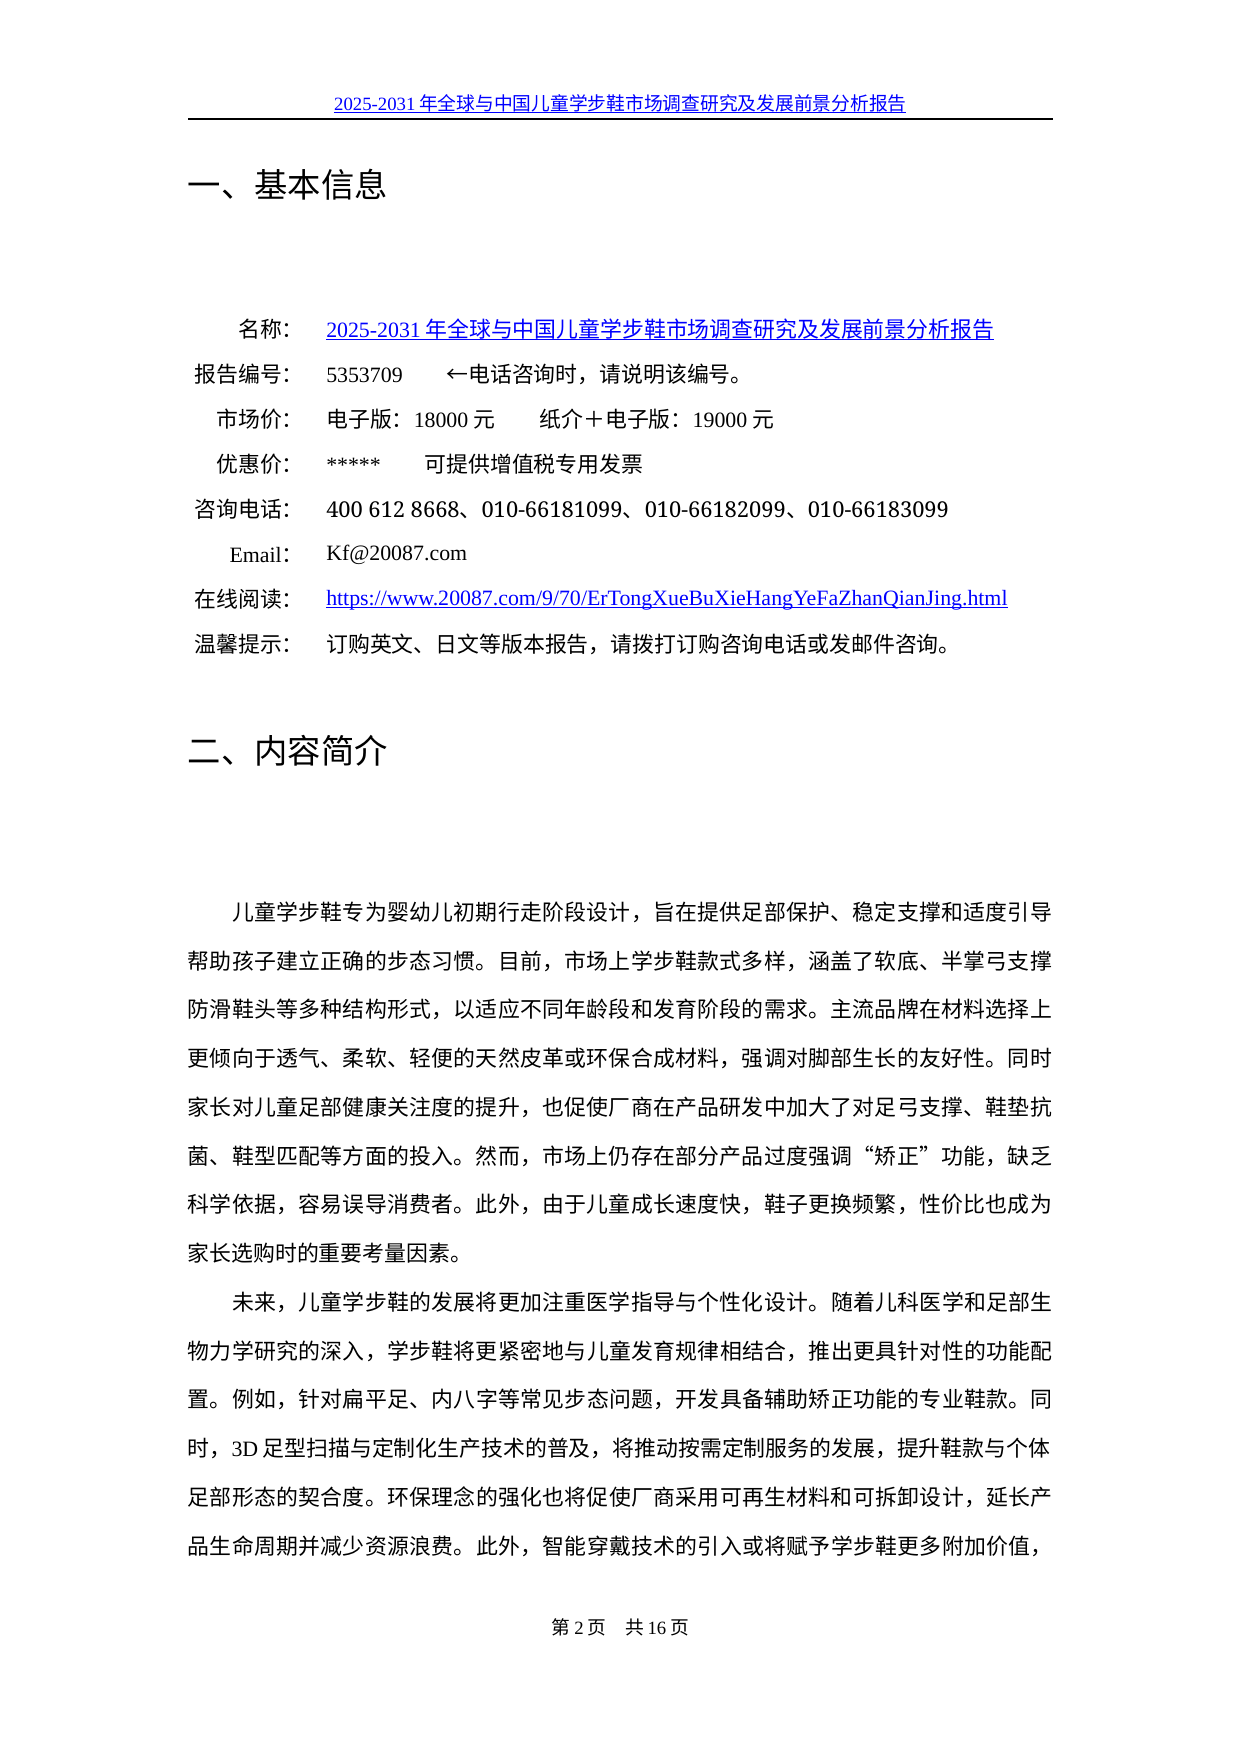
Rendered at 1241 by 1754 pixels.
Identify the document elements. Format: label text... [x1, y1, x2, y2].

table_cell ***** 可提供增值税专用发票 [315, 447, 1073, 492]
table_cell 400 612 8668、010-66181099、010-66182099、010-66183099 [315, 492, 1073, 537]
table_cell 咨询电话： [167, 492, 315, 537]
table_cell Kf@20087.com [315, 537, 1073, 582]
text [187, 894, 1053, 1561]
table_header 名称： [167, 312, 315, 357]
table_cell 订购英文、日文等版本报告，请拨打订购咨询电话或发邮件咨询。 [315, 627, 1073, 672]
table_header 2025-2031年全球与中国儿童学步鞋市场调查研究及发展前景分析报告 [315, 312, 1073, 357]
table_cell 报告编号： [167, 357, 315, 402]
table_cell 在线阅读： [167, 582, 315, 627]
title 二、内容简介 [187, 717, 1053, 782]
table_cell Email： [167, 537, 315, 582]
table_cell 优惠价： [167, 447, 315, 492]
table_cell [315, 582, 1073, 627]
table_cell 温馨提示： [167, 627, 315, 672]
title 一、基本信息 [187, 150, 1053, 215]
table_cell 电子版：18000 元 纸介＋电子版：19000 元 [315, 402, 1073, 447]
table_cell 5353709 ←电话咨询时，请说明该编号。 [315, 357, 1073, 402]
table_cell 市场价： [167, 402, 315, 447]
